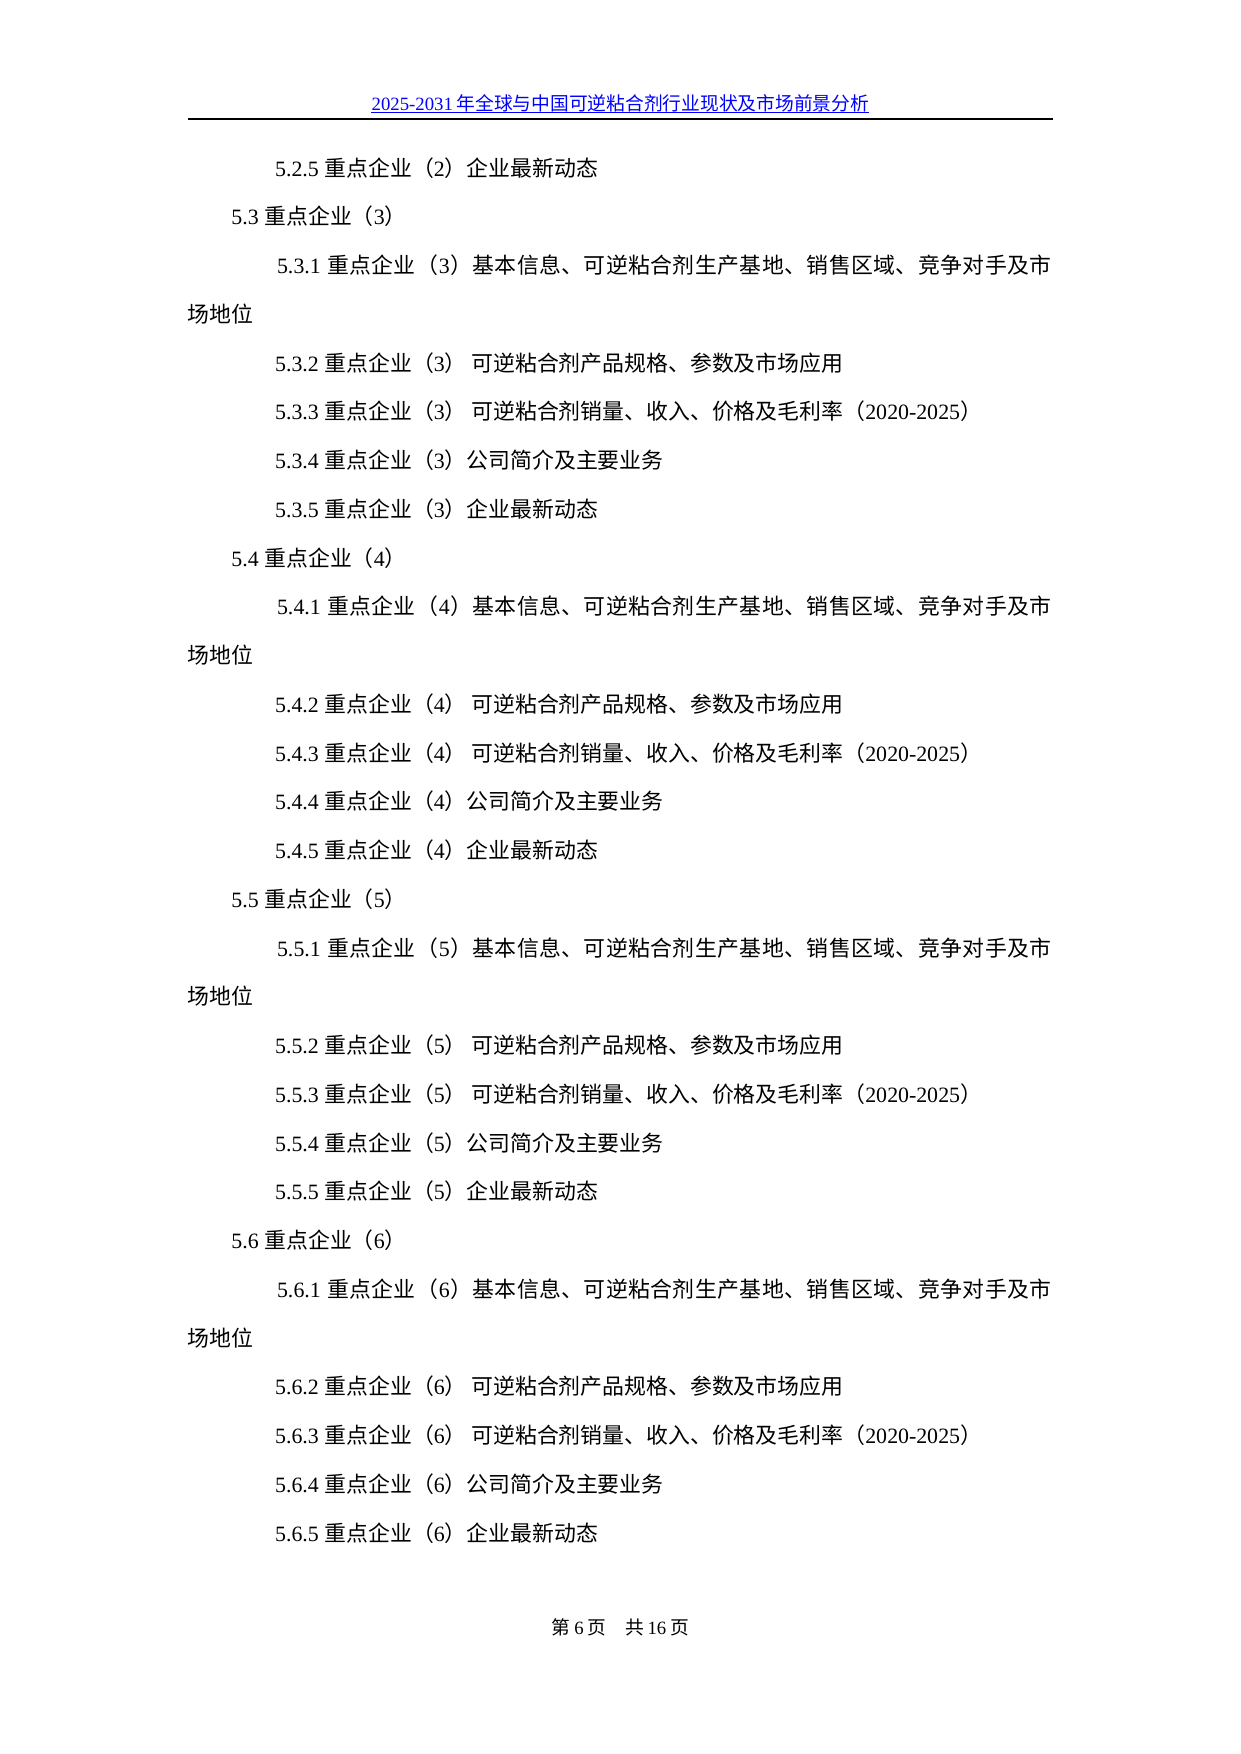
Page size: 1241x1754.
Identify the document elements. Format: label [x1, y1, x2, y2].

text [187, 150, 1053, 1548]
